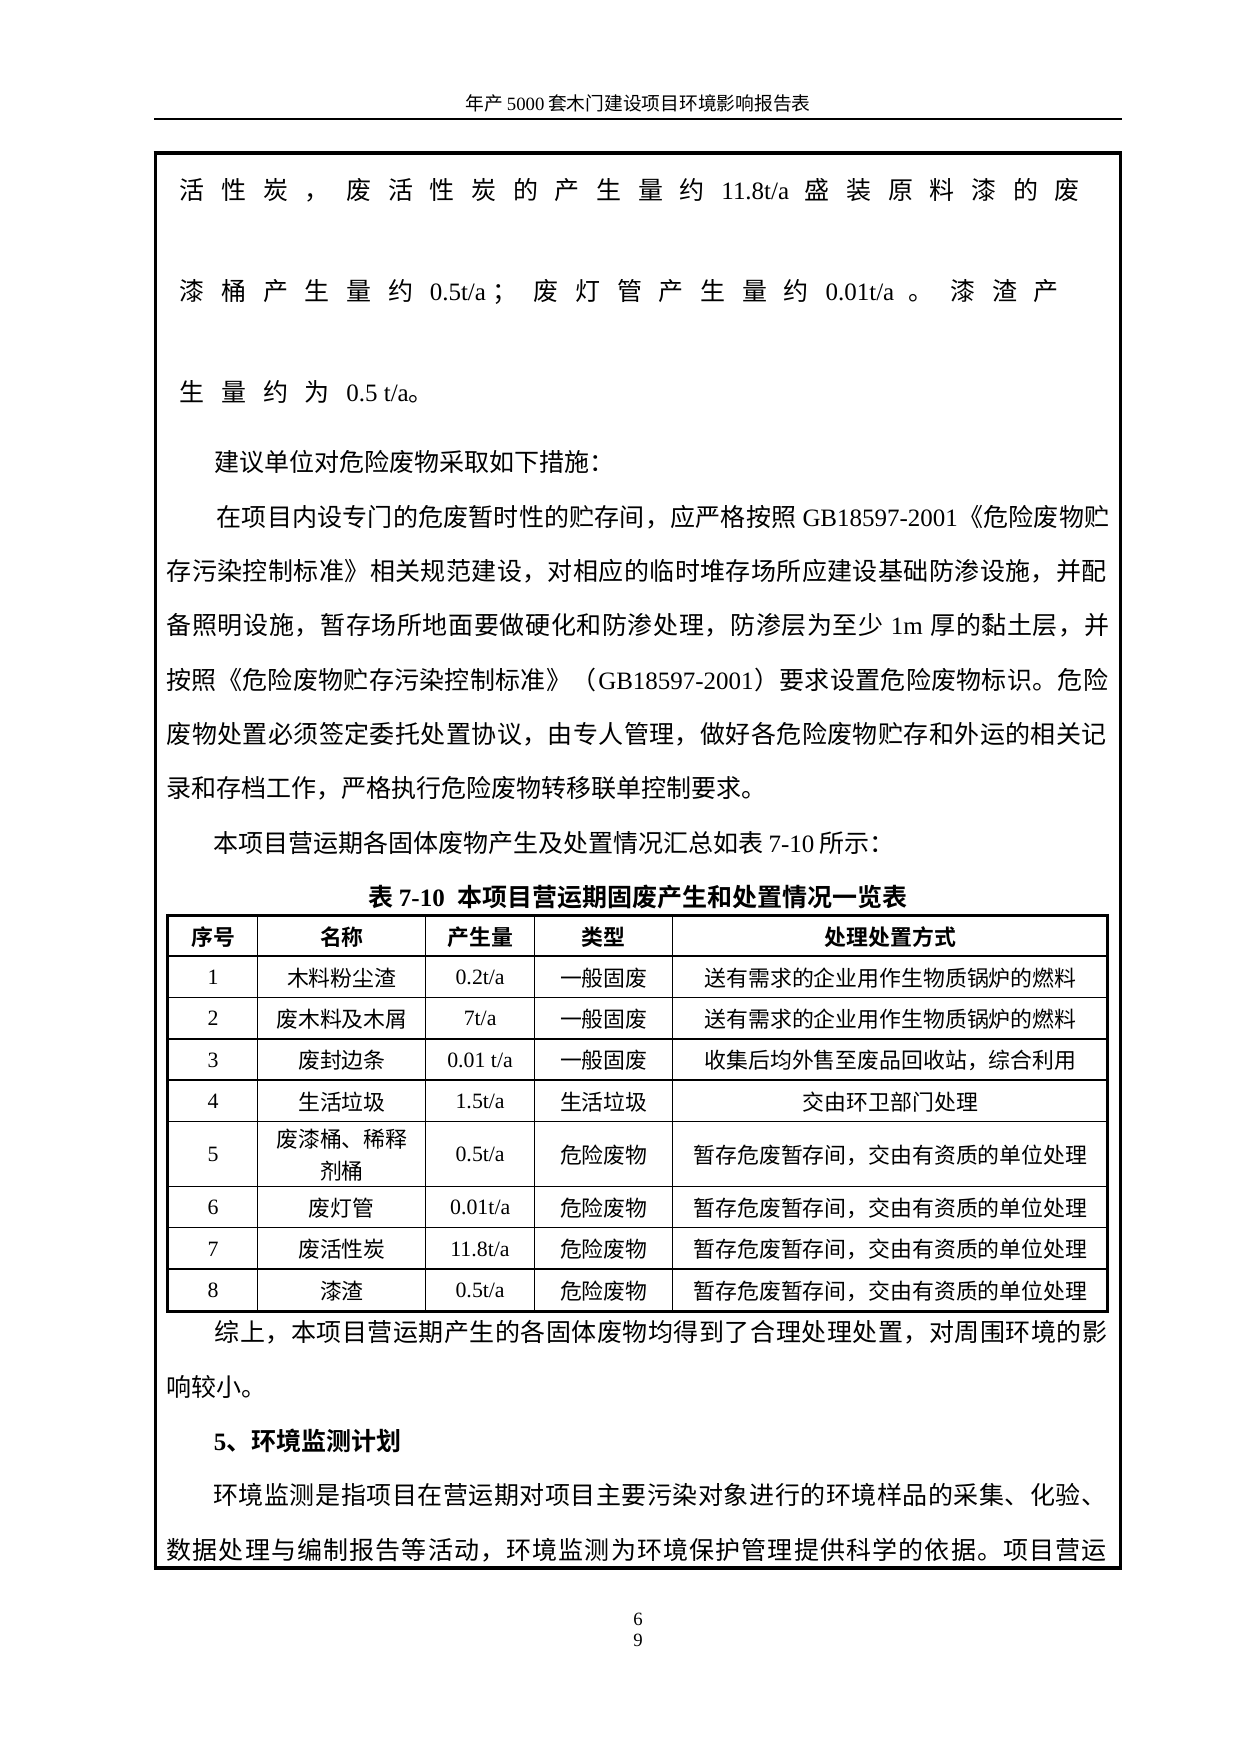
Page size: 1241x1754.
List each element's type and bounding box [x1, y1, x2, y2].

table_header [157, 155, 1119, 1566]
